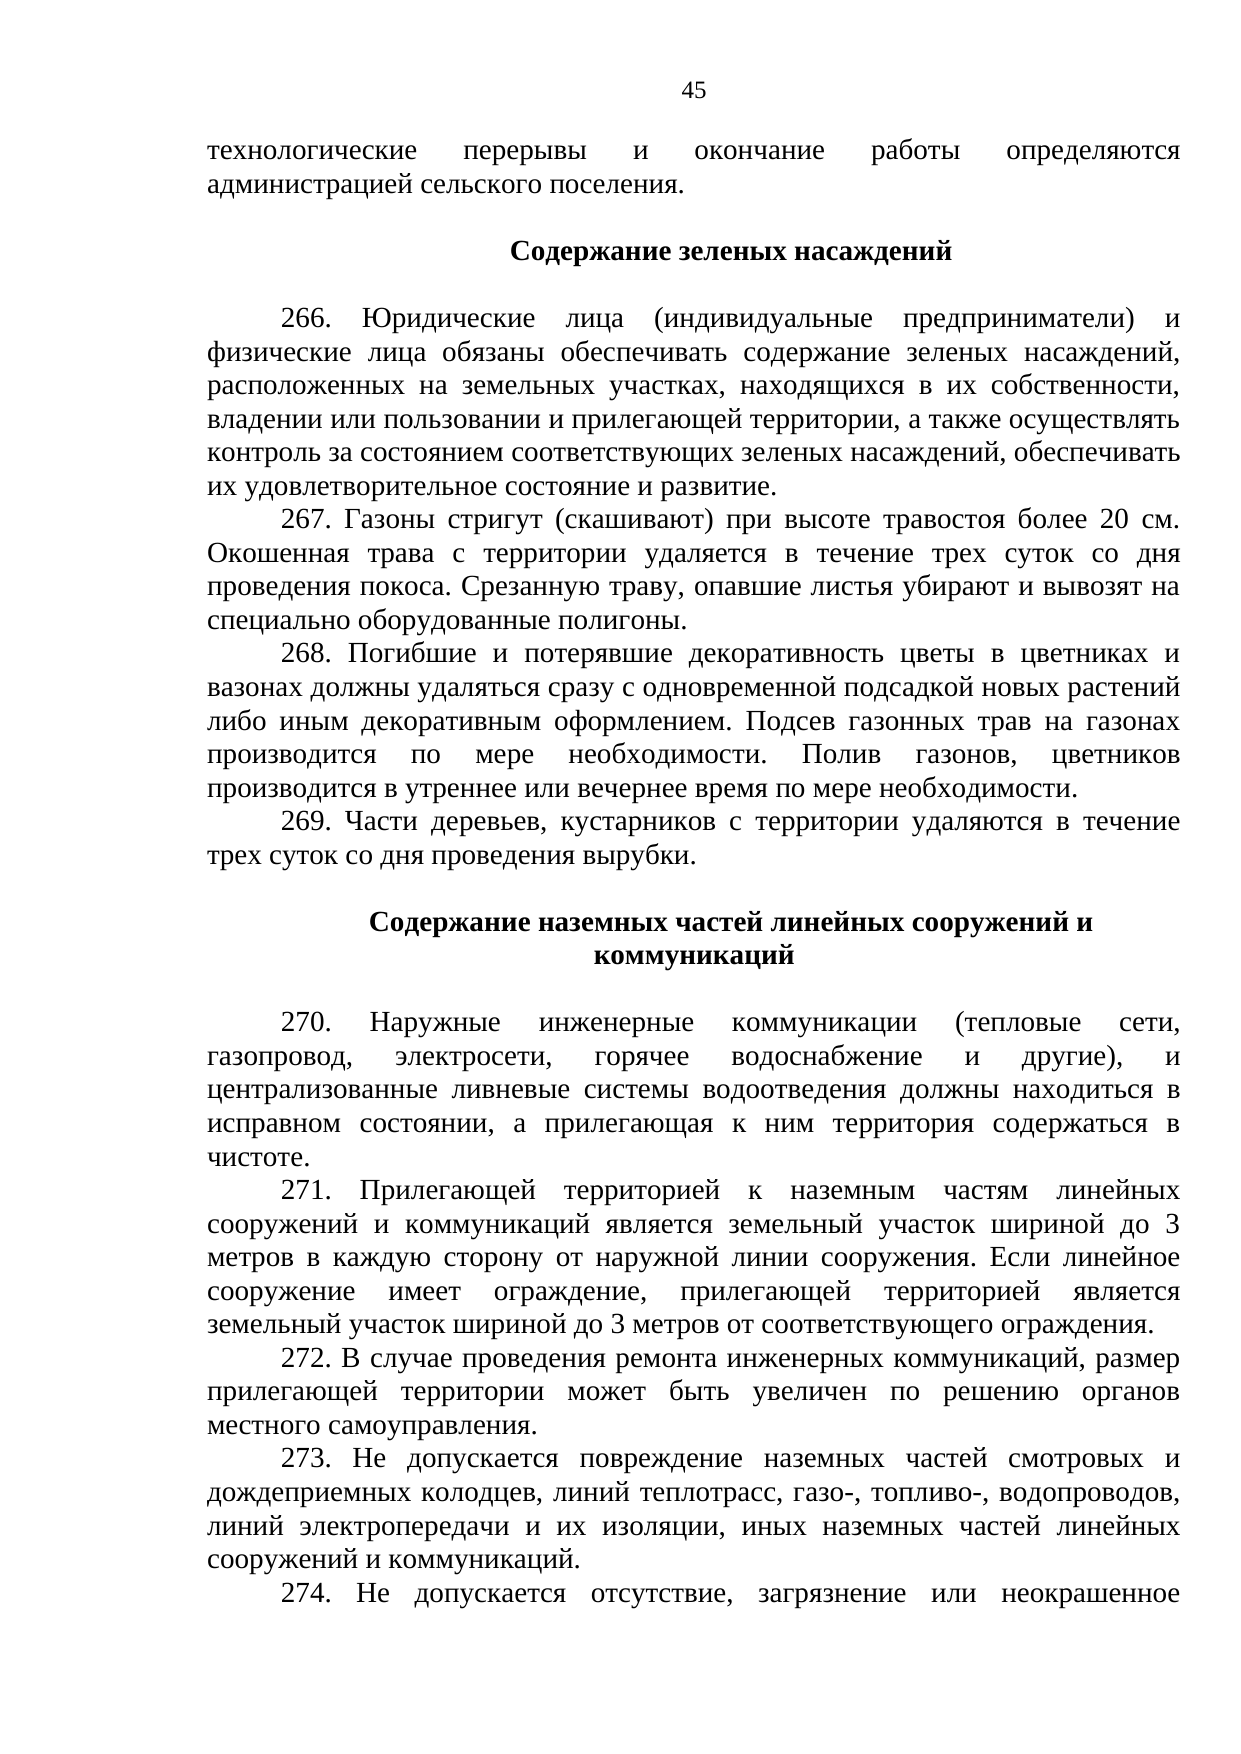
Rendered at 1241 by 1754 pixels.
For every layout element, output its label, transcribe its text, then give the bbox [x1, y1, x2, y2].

text 267. Газоны стригут (скашивают) при высоте травостоя более 20 см. Окошенная трава с территории удаляется в течение трех суток со дня проведения покоса. Срезанную траву, опавшие листья убирают и вывозят на специально оборудованные полигоны. [207, 501, 1181, 636]
text Содержание зеленых насаждений [207, 233, 1181, 267]
text 268. Погибшие и потерявшие декоративность цветы в цветниках и вазонах должны удаляться сразу с одновременной подсадкой новых растений либо иным декоративным оформлением. Подсев газонных трав на газонах производится по мере необходимости. Полив газонов, цветников производится в утреннее или вечернее время по мере необходимости. [207, 636, 1181, 803]
text 272. В случае проведения ремонта инженерных коммуникаций, размер прилегающей территории может быть увеличен по решению органов местного самоуправления. [207, 1340, 1181, 1441]
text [207, 132, 1181, 199]
text 270. Наружные инженерные коммуникации (тепловые сети, газопровод, электросети, горячее водоснабжение и другие), и централизованные ливневые системы водоотведения должны находиться в исправном состоянии, а прилегающая к ним территория содержаться в чистоте. [207, 1004, 1181, 1172]
text Содержание наземных частей линейных сооружений и коммуникаций [207, 904, 1181, 971]
text 273. Не допускается повреждение наземных частей смотровых и дождеприемных колодцев, линий теплотрасс, газо-, топливо-, водопроводов, линий электропередачи и их изоляции, иных наземных частей линейных сооружений и коммуникаций. [207, 1441, 1181, 1575]
text 269. Части деревьев, кустарников с территории удаляются в течение трех суток со дня проведения вырубки. [207, 803, 1181, 870]
text 266. Юридические лица (индивидуальные предприниматели) и физические лица обязаны обеспечивать содержание зеленых насаждений, расположенных на земельных участках, находящихся в их собственности, владении или пользовании и прилегающей территории, а также осуществлять контроль за состоянием соответствующих зеленых насаждений, обеспечивать их удовлетворительное состояние и развитие. [207, 300, 1181, 501]
text 271. Прилегающей территорией к наземным частям линейных сооружений и коммуникаций является земельный участок шириной до 3 метров в каждую сторону от наружной линии сооружения. Если линейное сооружение имеет ограждение, прилегающей территорией является земельный участок шириной до 3 метров от соответствующего ограждения. [207, 1172, 1181, 1340]
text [207, 1575, 1181, 1608]
